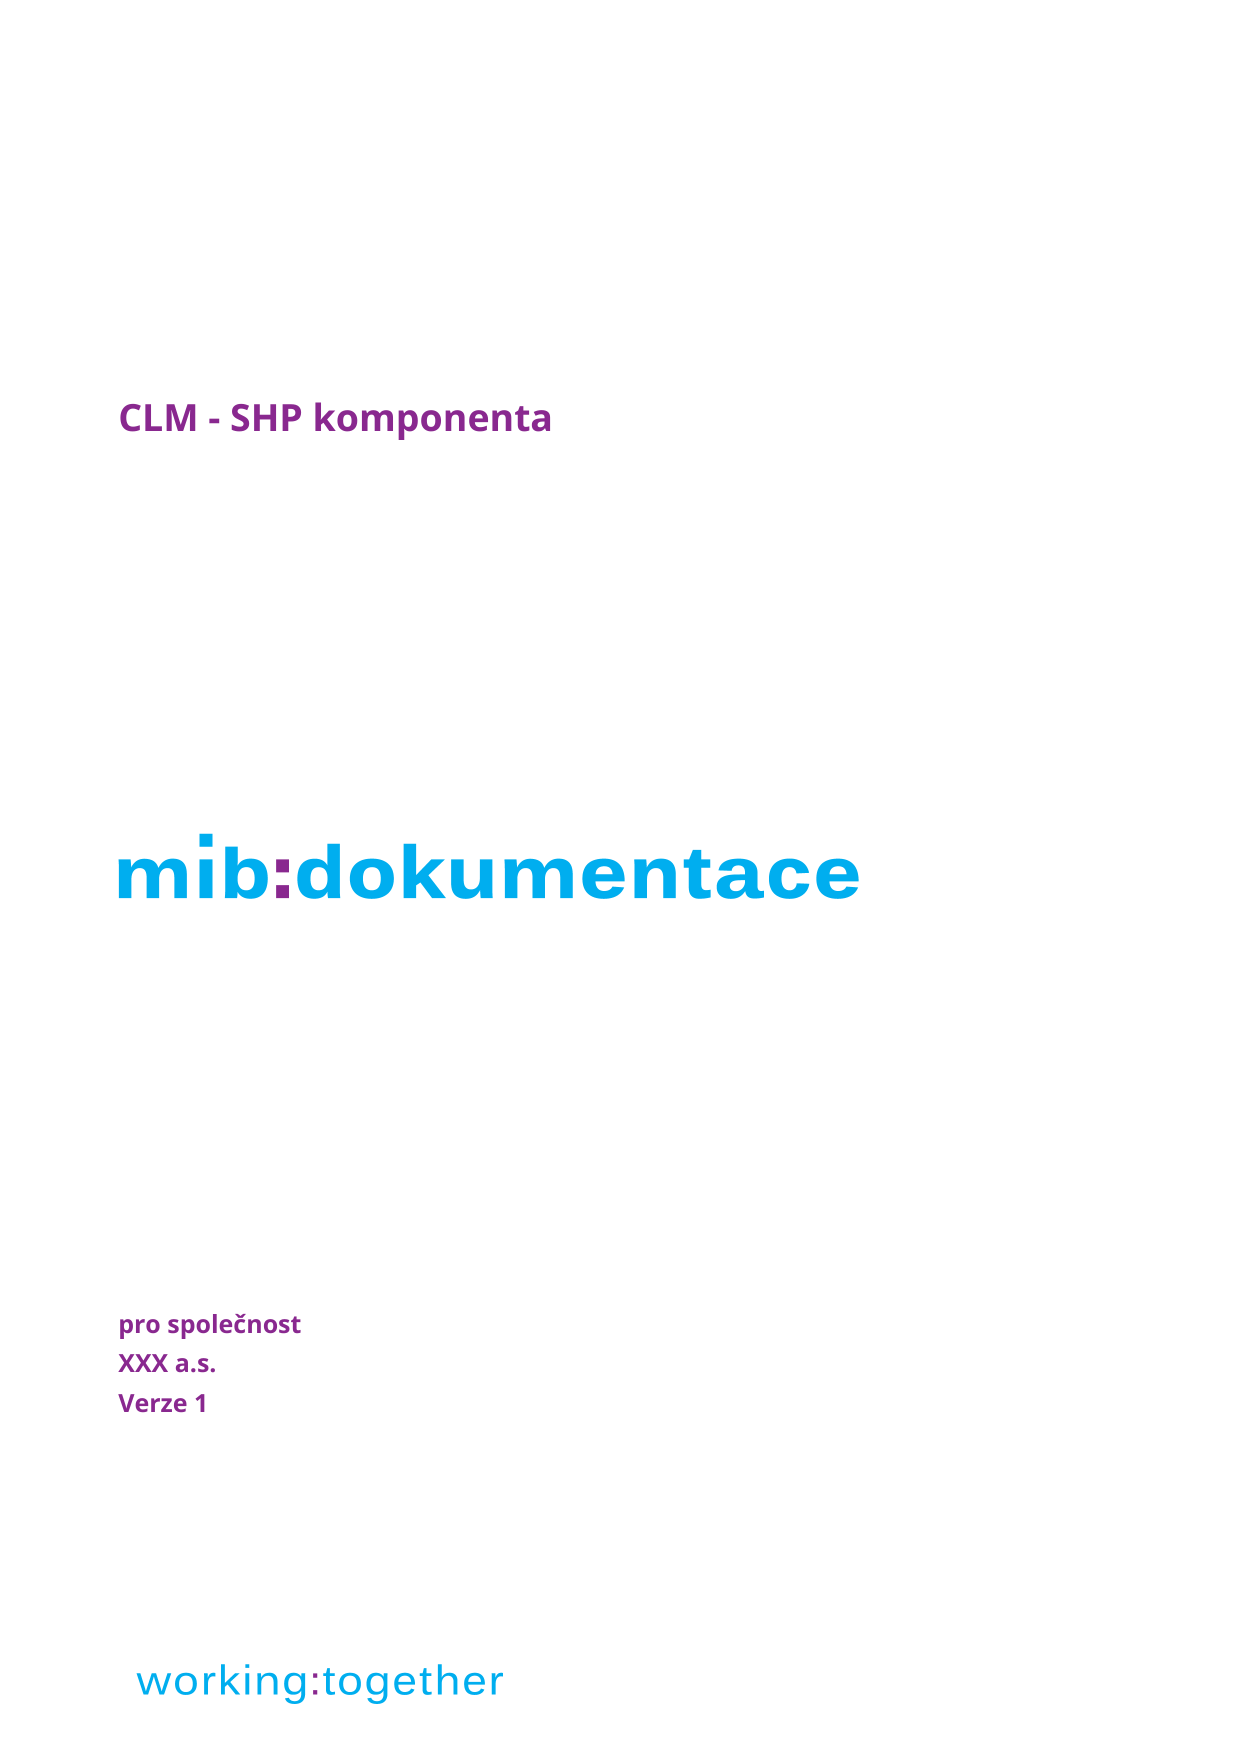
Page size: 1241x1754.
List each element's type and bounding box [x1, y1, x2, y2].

picture [1, 1, 871, 922]
picture [18, 1658, 514, 1754]
